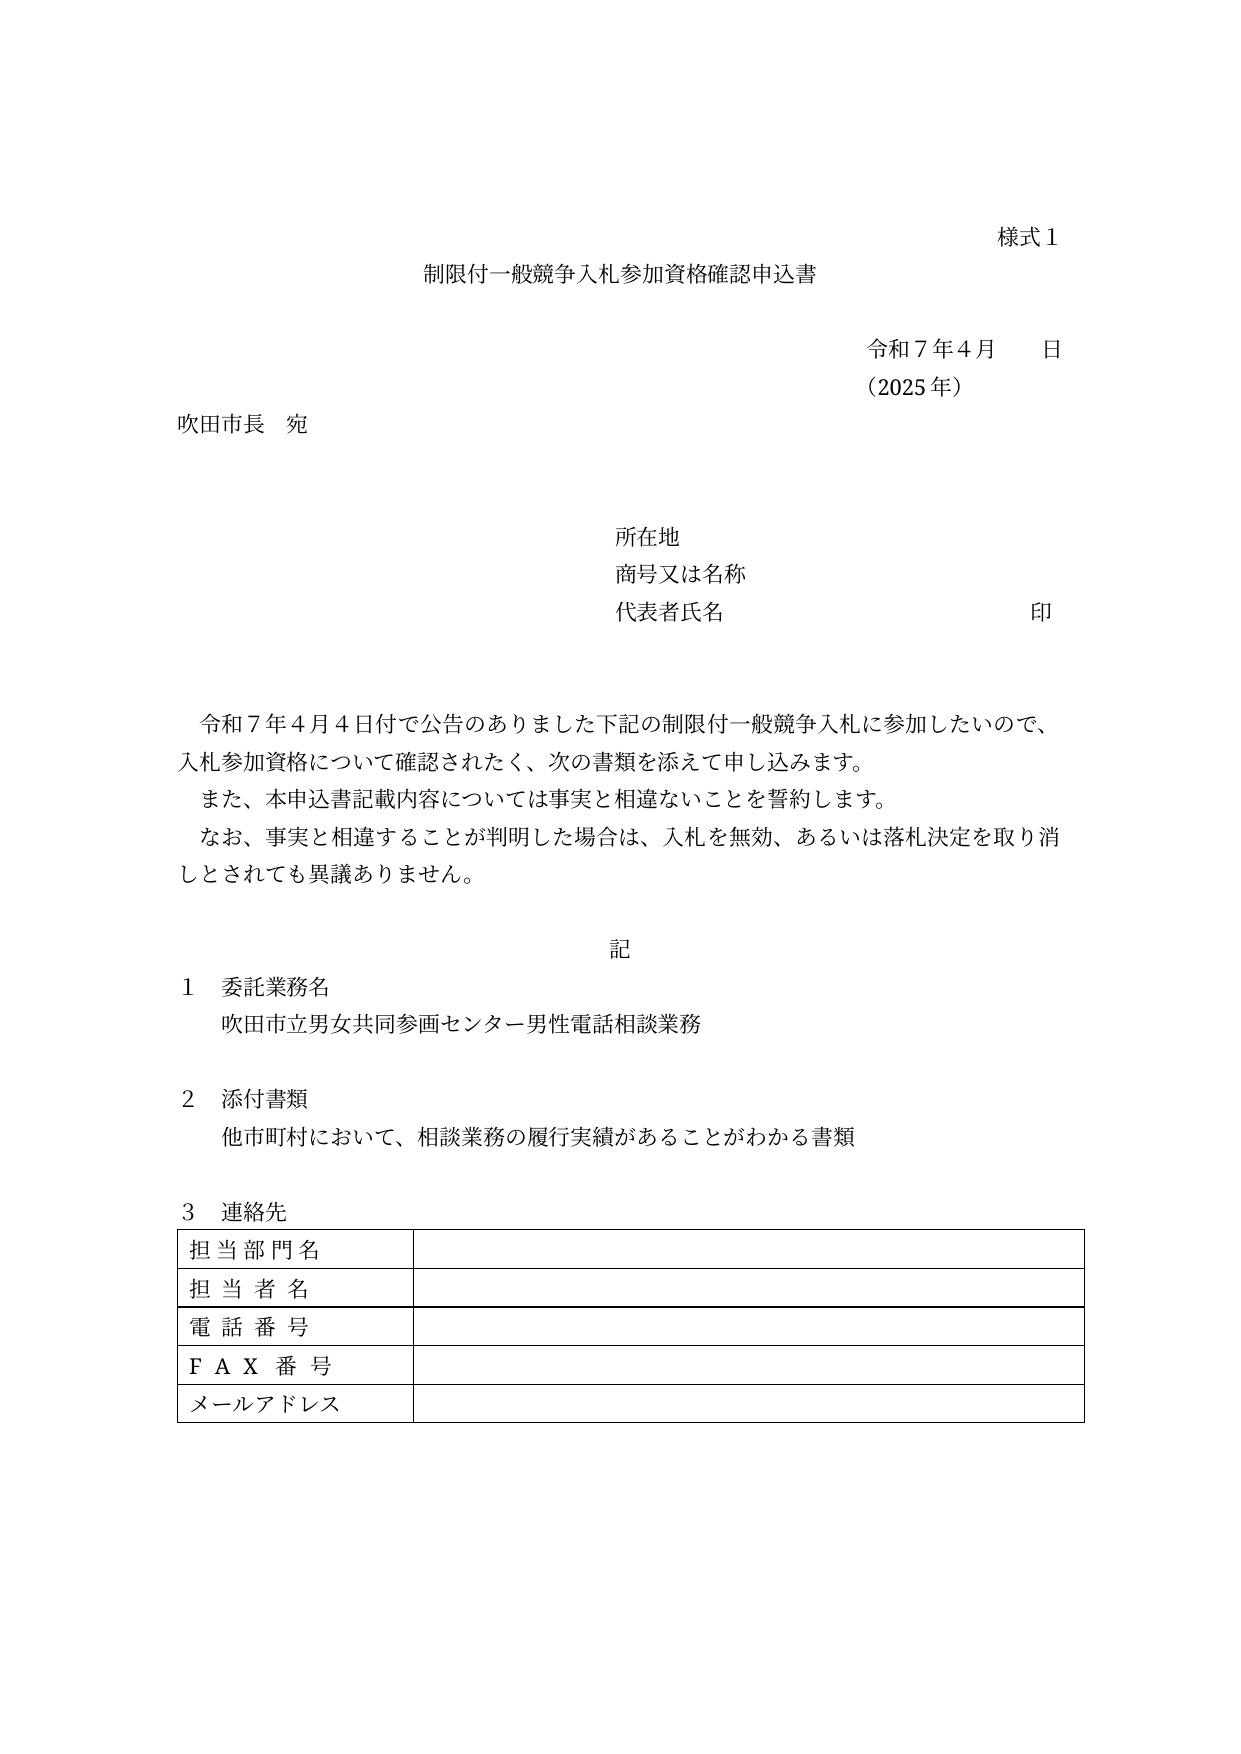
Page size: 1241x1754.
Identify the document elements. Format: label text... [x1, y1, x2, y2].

text ２ 添付書類 [177, 1079, 1063, 1117]
table_cell [414, 1346, 1084, 1383]
text 記 [177, 929, 1063, 967]
table_cell [414, 1385, 1084, 1422]
text 令和７年４月４日付で公告のありました下記の制限付一般競争入札に参加したいので、入札参加資格について確認されたく、次の書類を添えて申し込みます。 [177, 704, 1063, 779]
table_cell メールアドレス [178, 1385, 413, 1422]
table_cell 電話番号 [178, 1308, 413, 1345]
table_cell 担当者名 [178, 1269, 413, 1306]
text ３ 連絡先 [177, 1192, 1063, 1229]
text 様式１ [177, 217, 1063, 254]
table_cell [414, 1269, 1084, 1306]
text 他市町村において、相談業務の履行実績があることがわかる書類 [177, 1117, 1063, 1154]
text 令和７年４月 日 [177, 329, 1063, 367]
text 代表者氏名 印 [177, 592, 1063, 629]
table_cell FAX番号 [178, 1346, 413, 1383]
table_header 担当部門名 [178, 1230, 413, 1268]
text 商号又は名称 [177, 554, 976, 592]
text 所在地 [177, 517, 976, 554]
text 制限付一般競争入札参加資格確認申込書 [177, 254, 1063, 292]
table_header [414, 1230, 1084, 1268]
text 吹田市長 宛 [177, 404, 1063, 442]
text また、本申込書記載内容については事実と相違ないことを誓約します。 [177, 779, 1063, 817]
text （2025年） [177, 367, 1063, 404]
text １ 委託業務名 [177, 967, 1063, 1004]
text 吹田市立男女共同参画センター男性電話相談業務 [177, 1004, 1063, 1042]
table_cell [414, 1308, 1084, 1345]
text なお、事実と相違することが判明した場合は、入札を無効、あるいは落札決定を取り消しとされても異議ありません。 [177, 817, 1063, 892]
